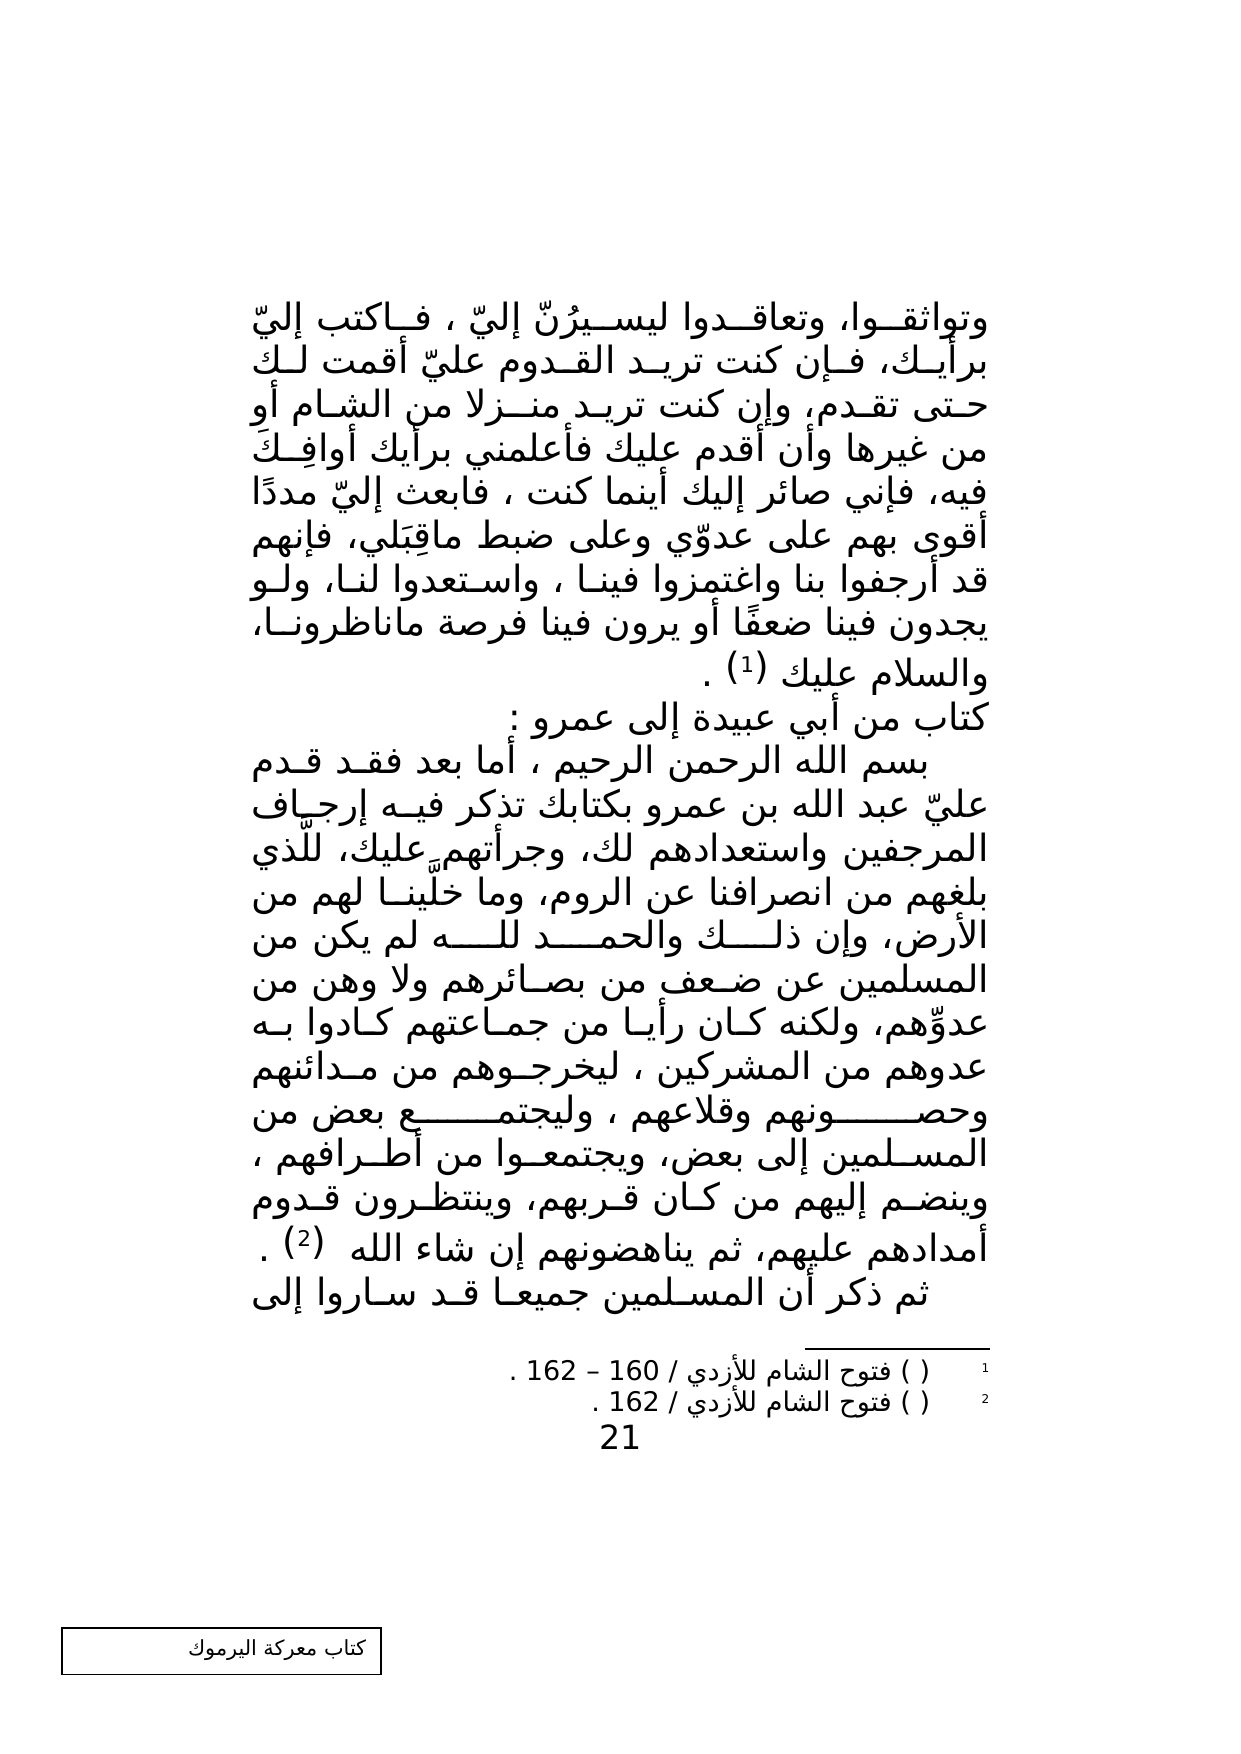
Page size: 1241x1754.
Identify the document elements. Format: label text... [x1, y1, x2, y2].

text بسم الله الرحمن الرحيم ، أما بعد فقد قدم عليّ عبد الله بن عمرو بكتابك تذكر فيه إرجاف المرجفين واستعدادهم لك، وجرأتهم عليك، للَّذي بلغهم من انصرافنا عن الروم، وما خلَّينا لهم من الأرض، وإن ذلك والحمد لله لم يكن من المسلمين عن ضعف من بصائرهم ولا وهن من عدوِّهم، ولكنه كان رأيا من جماعتهم كادوا به عدوهم من المشركين ، ليخرجوهم من مدائنهم وحصونهم وقلاعهم ، وليجتمع بعض من المسلمين إلى بعض، ويجتمعوا من أطرافهم ، وينضم إليهم من كان قربهم، وينتظرون قدوم أمدادهم عليهم، ثم يناهضونهم إن شاء الله () . [251, 739, 989, 1270]
text كتاب من أبي عبيدة إلى عمرو : [251, 696, 989, 739]
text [251, 1270, 989, 1314]
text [251, 295, 989, 696]
